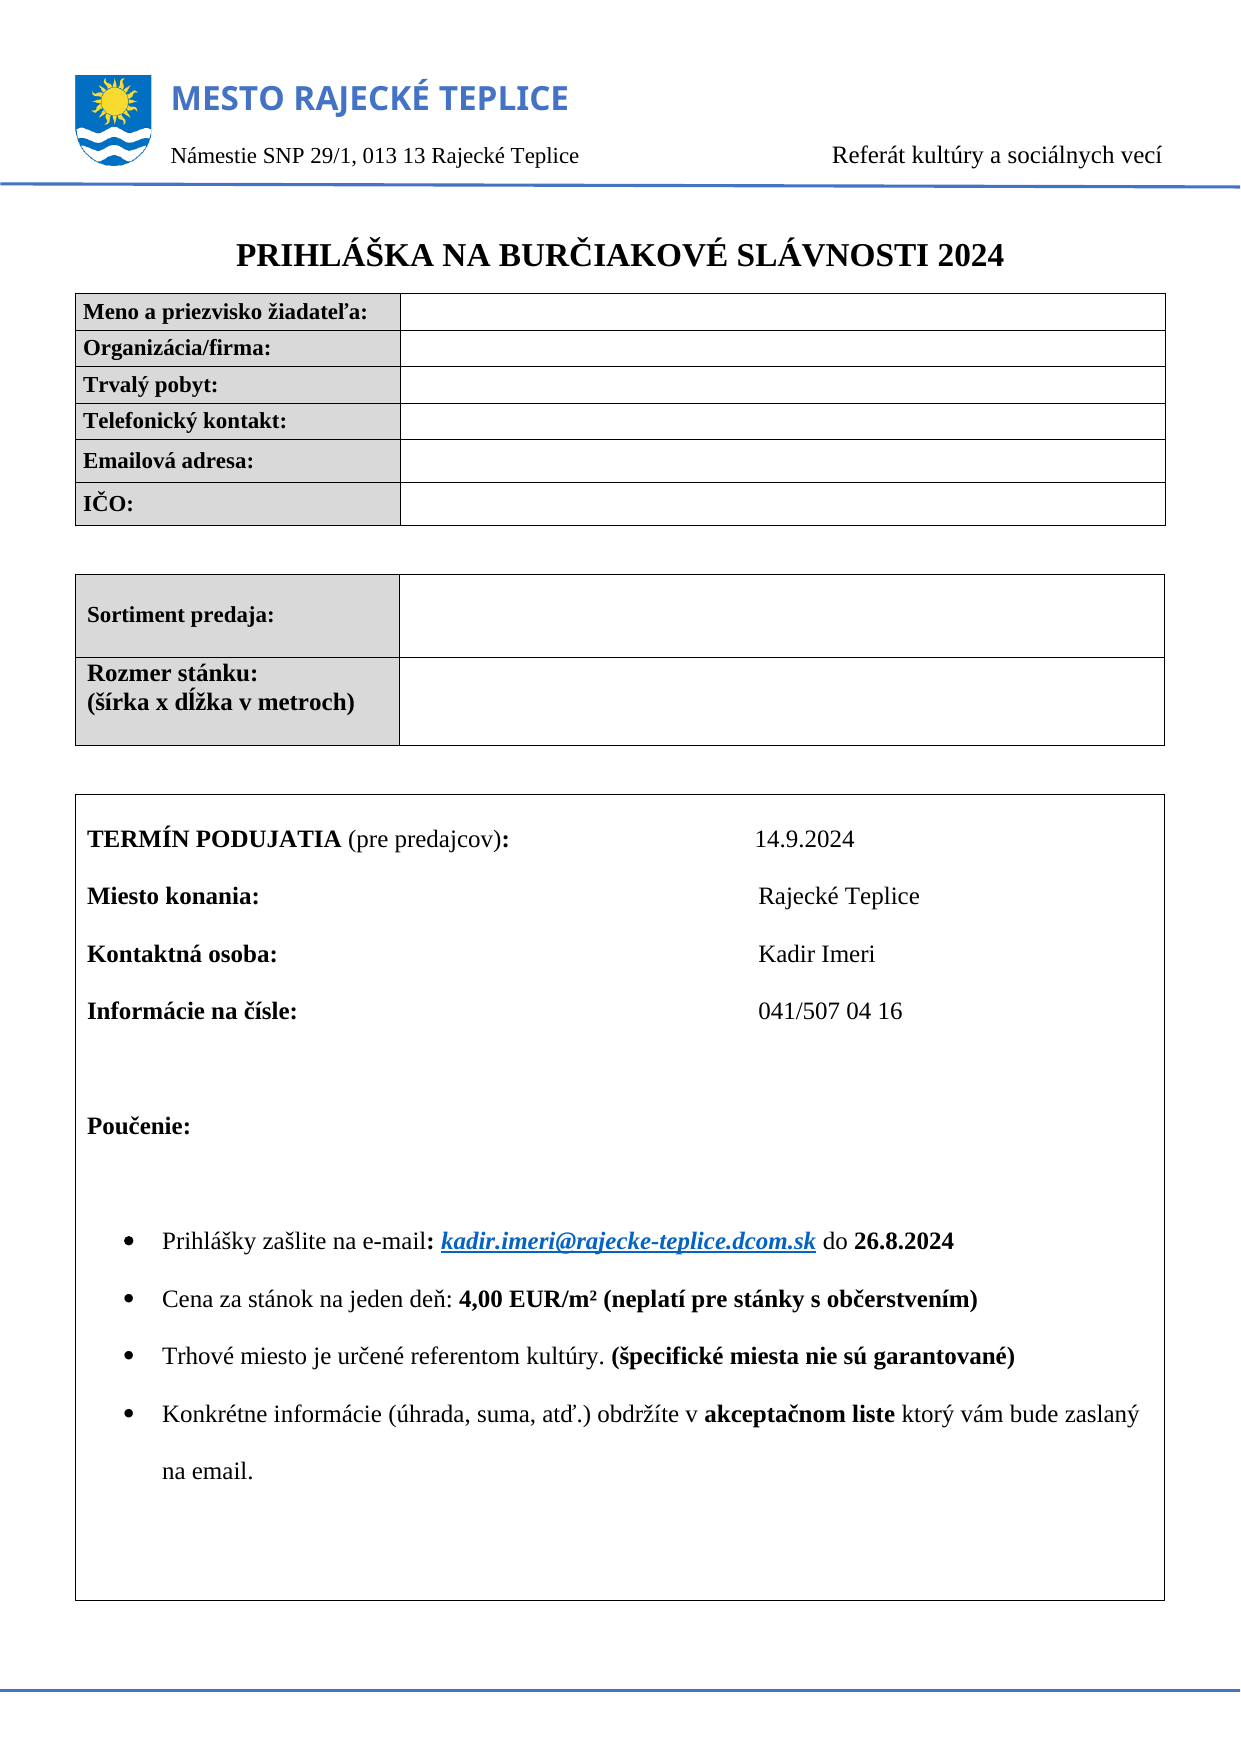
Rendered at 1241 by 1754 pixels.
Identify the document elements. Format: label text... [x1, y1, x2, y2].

table_cell Rozmer stánku: (šírka x dĺžka v metroch) [76, 658, 399, 745]
table_cell Telefonický kontakt: [76, 404, 400, 439]
table_cell [401, 331, 1165, 366]
table_header Meno a priezvisko žiadateľa: [76, 294, 400, 330]
table_cell IČO: [76, 483, 400, 525]
table_cell [401, 483, 1165, 525]
table_cell [401, 440, 1165, 482]
text PRIHLÁŠKA NA BURČIAKOVÉ SLÁVNOSTI 2024 [75, 235, 1165, 273]
table_cell [400, 658, 1164, 745]
table_cell Trvalý pobyt: [76, 367, 400, 403]
table_cell [401, 404, 1165, 439]
table_header [400, 575, 1164, 657]
table_cell Emailová adresa: [76, 440, 400, 482]
table_cell Organizácia/firma: [76, 331, 400, 366]
table_header Sortiment predaja: [76, 575, 399, 657]
picture [75, 75, 152, 166]
text MESTO RAJECKÉ TEPLICE [152, 75, 1165, 120]
table_header [401, 294, 1165, 330]
table_header TERMÍN PODUJATIA (pre predajcov): 14.9.2024 Miesto konania: Rajecké Teplice Kontaktná osoba: Kadir Imeri Informácie na čísle: 041/507 04 16 Poučenie: Prihlášky zašlite na e-mail: kadir.imeri@rajecke-teplice.dcom.sk do 26.8.2024 Cena za stánok na jeden deň: 4,00 EUR/m² (neplatí pre stánky s občerstvením) Trhové miesto je určené referentom kultúry. (špecifické miesta nie sú garantované) Konkrétne informácie (úhrada, suma, atď.) obdržíte v akceptačnom liste ktorý vám bude zaslaný na email. [76, 795, 1164, 1600]
table_cell [401, 367, 1165, 403]
text Námestie SNP 29/1, 013 13 Rajecké Teplice Referát kultúry a sociálnych vecí [75, 141, 1165, 169]
